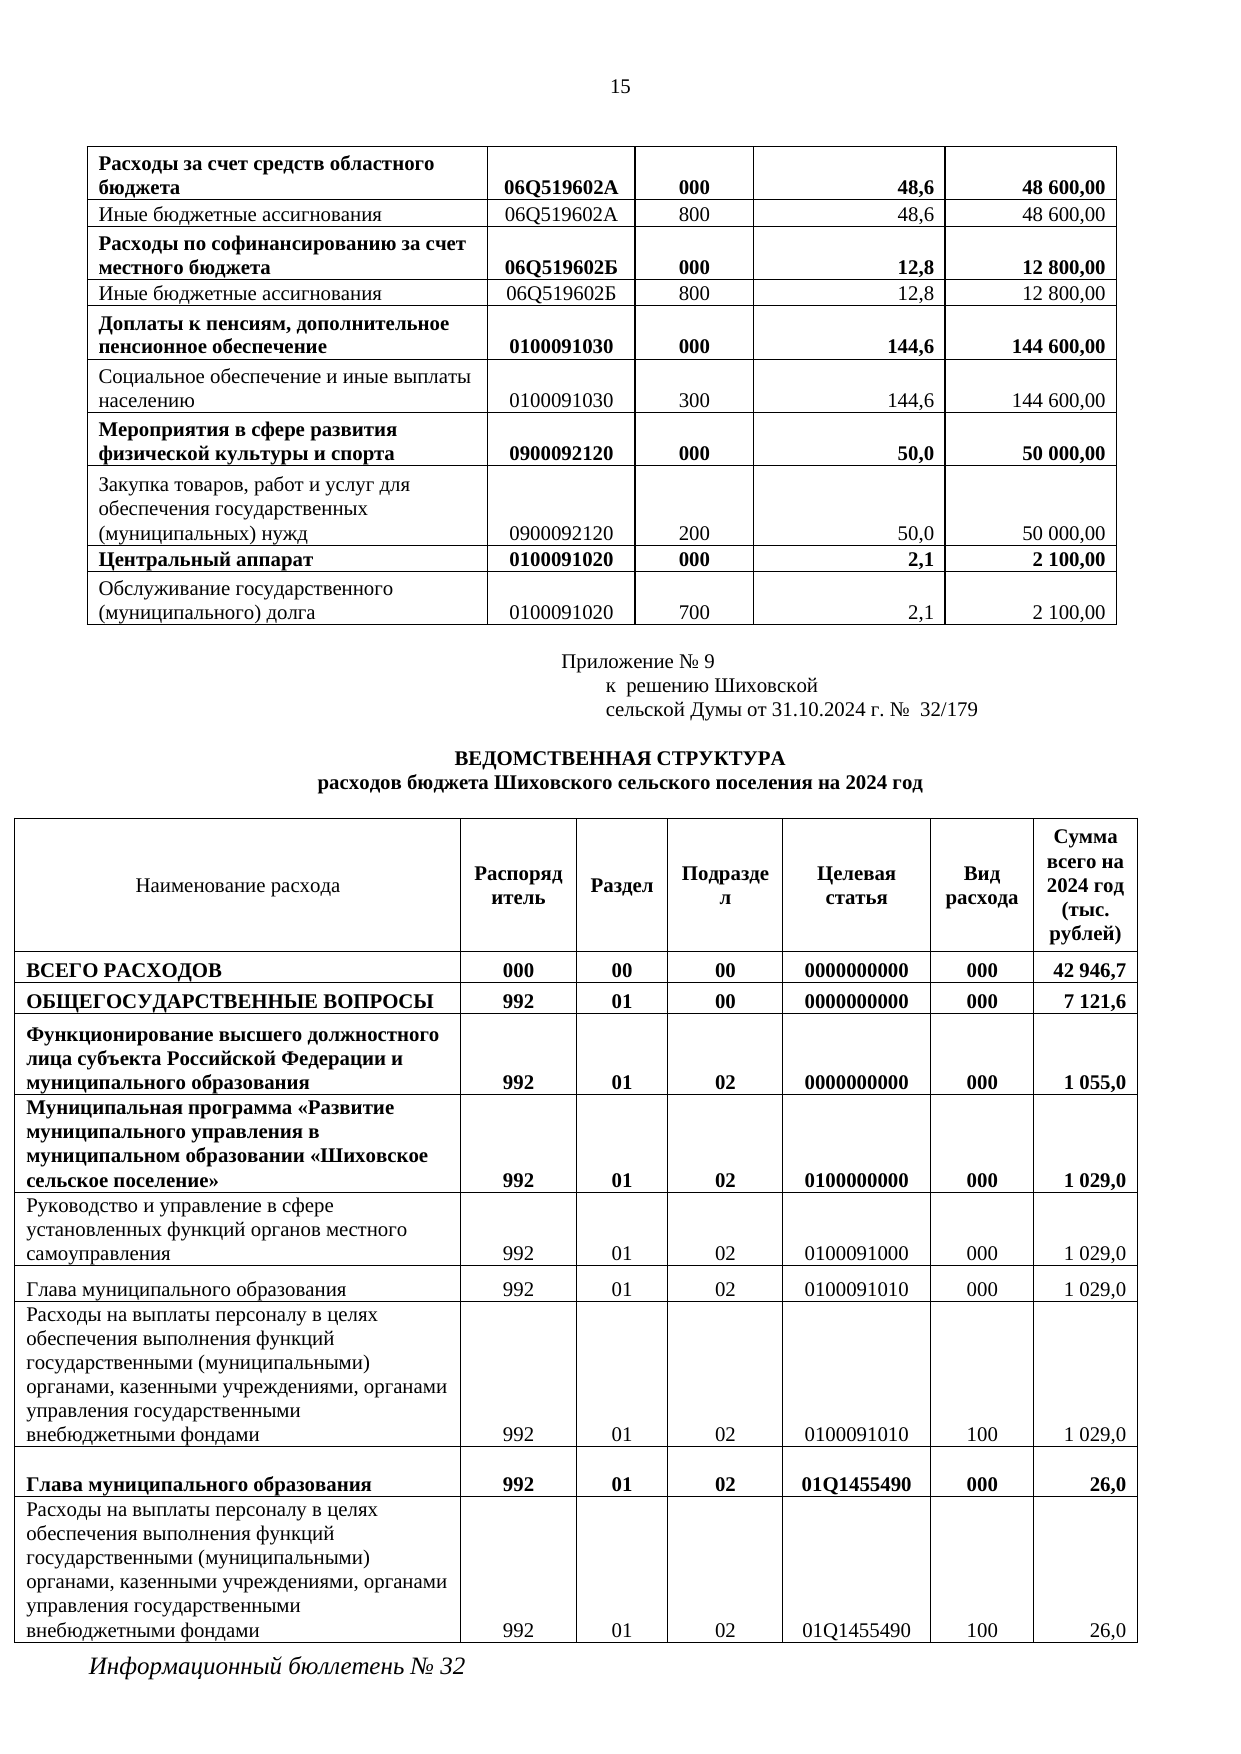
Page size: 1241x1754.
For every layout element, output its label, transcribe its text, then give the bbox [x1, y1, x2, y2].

table_cell 1 055,0 [1034, 1014, 1137, 1094]
table_cell 000 [636, 227, 753, 279]
table_cell 12 800,00 [946, 280, 1116, 305]
table_cell 50 000,00 [946, 413, 1116, 465]
table_cell 800 [636, 280, 753, 305]
table_cell 26,0 [1034, 1447, 1137, 1496]
text ВЕДОМСТВЕННАЯ СТРУКТУРА [89, 746, 1152, 769]
table_cell 992 [461, 1497, 576, 1642]
table_cell 0000000000 [783, 952, 930, 982]
table_cell 02 [668, 1497, 782, 1642]
table_cell 0100091000 [783, 1193, 930, 1265]
table_cell Центральный аппарат [88, 546, 487, 571]
table_cell Социальное обеспечение и иные выплаты населению [88, 360, 487, 412]
table_cell 000 [931, 1266, 1033, 1301]
table_header Наименование расхода [15, 819, 460, 951]
table_cell 992 [461, 1266, 576, 1301]
table_cell 000 [931, 1014, 1033, 1094]
table_cell 000 [931, 952, 1033, 982]
table_cell 06Q519602A [488, 200, 634, 226]
table_cell 02 [668, 1193, 782, 1265]
table_cell 0100091020 [488, 572, 634, 624]
table_cell 00 [577, 952, 667, 982]
table_cell 000 [931, 983, 1033, 1013]
table_cell Расходы по софинансированию за счет местного бюджета [88, 227, 487, 279]
table_cell 2 100,00 [946, 546, 1116, 571]
table_cell 0100091010 [783, 1302, 930, 1446]
table_cell 000 [636, 546, 753, 571]
table_cell 000 [636, 147, 753, 199]
table_header Подраздел [668, 819, 782, 951]
table_cell 2,1 [754, 546, 944, 571]
table_cell 00 [668, 983, 782, 1013]
table_cell 48,6 [754, 200, 944, 226]
table_cell ОБЩЕГОСУДАРСТВЕННЫЕ ВОПРОСЫ [15, 983, 460, 1013]
table_cell 26,0 [1034, 1497, 1137, 1642]
table_cell 000 [931, 1095, 1033, 1192]
table_cell 50,0 [754, 466, 944, 544]
table_cell 48 600,00 [946, 200, 1116, 226]
table_cell 01 [577, 1014, 667, 1094]
table_cell 06Q519602Б [488, 280, 634, 305]
table_cell 800 [636, 200, 753, 226]
table_cell 02 [668, 1095, 782, 1192]
table_cell Закупка товаров, работ и услуг для обеспечения государственных (муниципальных) нужд [88, 466, 487, 544]
table_cell 01 [577, 1447, 667, 1496]
table_cell 000 [931, 1193, 1033, 1265]
table_cell 2,1 [754, 572, 944, 624]
table_cell 06Q519602A [488, 147, 634, 199]
text расходов бюджета Шиховского сельского поселения на 2024 год [89, 769, 1152, 794]
table_cell 42 946,7 [1034, 952, 1137, 982]
table_cell 12 800,00 [946, 227, 1116, 279]
table_cell Обслуживание государственного (муниципального) долга [88, 572, 487, 624]
table_cell 992 [461, 1447, 576, 1496]
table_cell Глава муниципального образования [15, 1447, 460, 1496]
table_cell 01 [577, 1266, 667, 1301]
table_cell Мероприятия в сфере развития физической культуры и спорта [88, 413, 487, 465]
table_cell 0100091010 [783, 1266, 930, 1301]
table_header Сумма всего на 2024 год (тыс. рублей) [1034, 819, 1137, 951]
table_cell 02 [668, 1014, 782, 1094]
table_cell 300 [636, 360, 753, 412]
table_cell 02 [668, 1266, 782, 1301]
table_header Целевая статья [783, 819, 930, 951]
table_cell 000 [636, 413, 753, 465]
table_cell 50 000,00 [946, 466, 1116, 544]
table_cell 06Q519602Б [488, 227, 634, 279]
table_cell 0900092120 [488, 413, 634, 465]
table_cell 144,6 [754, 360, 944, 412]
table_cell 0900092120 [488, 466, 634, 544]
table_cell Функционирование высшего должностного лица субъекта Российской Федерации и муниципального образования [15, 1014, 460, 1094]
table_cell Расходы за счет средств областного бюджета [88, 147, 487, 199]
table_cell 01 [577, 1095, 667, 1192]
text к решению Шиховской [561, 673, 1152, 697]
table_cell 992 [461, 1095, 576, 1192]
table_cell 000 [931, 1447, 1033, 1496]
table_cell 00 [668, 952, 782, 982]
table_cell 1 029,0 [1034, 1095, 1137, 1192]
table_cell Доплаты к пенсиям, дополнительное пенсионное обеспечение [88, 306, 487, 358]
table_header Вид расхода [931, 819, 1033, 951]
table_cell 01Q1455490 [783, 1497, 930, 1642]
table_cell 01 [577, 983, 667, 1013]
table_cell 000 [461, 952, 576, 982]
table_cell 02 [668, 1447, 782, 1496]
table_cell Иные бюджетные ассигнования [88, 280, 487, 305]
table_header Распорядитель [461, 819, 576, 951]
text Приложение № 9 [561, 649, 1152, 673]
table_cell 100 [931, 1497, 1033, 1642]
table_cell 144 600,00 [946, 306, 1116, 358]
table_cell 48 600,00 [946, 147, 1116, 199]
table_cell 01 [577, 1193, 667, 1265]
table_cell 100 [931, 1302, 1033, 1446]
table_cell 12,8 [754, 280, 944, 305]
table_cell 144,6 [754, 306, 944, 358]
table_cell 992 [461, 1014, 576, 1094]
table_cell 01Q1455490 [783, 1447, 930, 1496]
table_cell 7 121,6 [1034, 983, 1137, 1013]
table_cell 1 029,0 [1034, 1266, 1137, 1301]
table_cell 992 [461, 1193, 576, 1265]
table_cell Глава муниципального образования [15, 1266, 460, 1301]
table_cell 01 [577, 1302, 667, 1446]
table_cell 144 600,00 [946, 360, 1116, 412]
table_cell 0000000000 [783, 983, 930, 1013]
table_cell 01 [577, 1497, 667, 1642]
table_cell 700 [636, 572, 753, 624]
table_cell 200 [636, 466, 753, 544]
table_cell 992 [461, 1302, 576, 1446]
table_cell 0100091030 [488, 360, 634, 412]
table_cell 000 [636, 306, 753, 358]
table_cell Муниципальная программа «Развитие муниципального управления в муниципальном образовании «Шиховское сельское поселение» [15, 1095, 460, 1192]
table_cell 48,6 [754, 147, 944, 199]
table_cell 2 100,00 [946, 572, 1116, 624]
table_cell 0100091020 [488, 546, 634, 571]
table_cell 1 029,0 [1034, 1193, 1137, 1265]
table_cell 0100000000 [783, 1095, 930, 1192]
table_cell 0100091030 [488, 306, 634, 358]
table_cell 02 [668, 1302, 782, 1446]
table_cell 0000000000 [783, 1014, 930, 1094]
table_cell 12,8 [754, 227, 944, 279]
table_cell 992 [461, 983, 576, 1013]
table_cell Иные бюджетные ассигнования [88, 200, 487, 226]
table_cell Руководство и управление в сфере установленных функций органов местного самоуправления [15, 1193, 460, 1265]
text сельской Думы от 31.10.2024 г. № 32/179 [561, 697, 1152, 721]
table_header Раздел [577, 819, 667, 951]
table_cell 1 029,0 [1034, 1302, 1137, 1446]
table_cell 50,0 [754, 413, 944, 465]
table_cell ВСЕГО РАСХОДОВ [15, 952, 460, 982]
